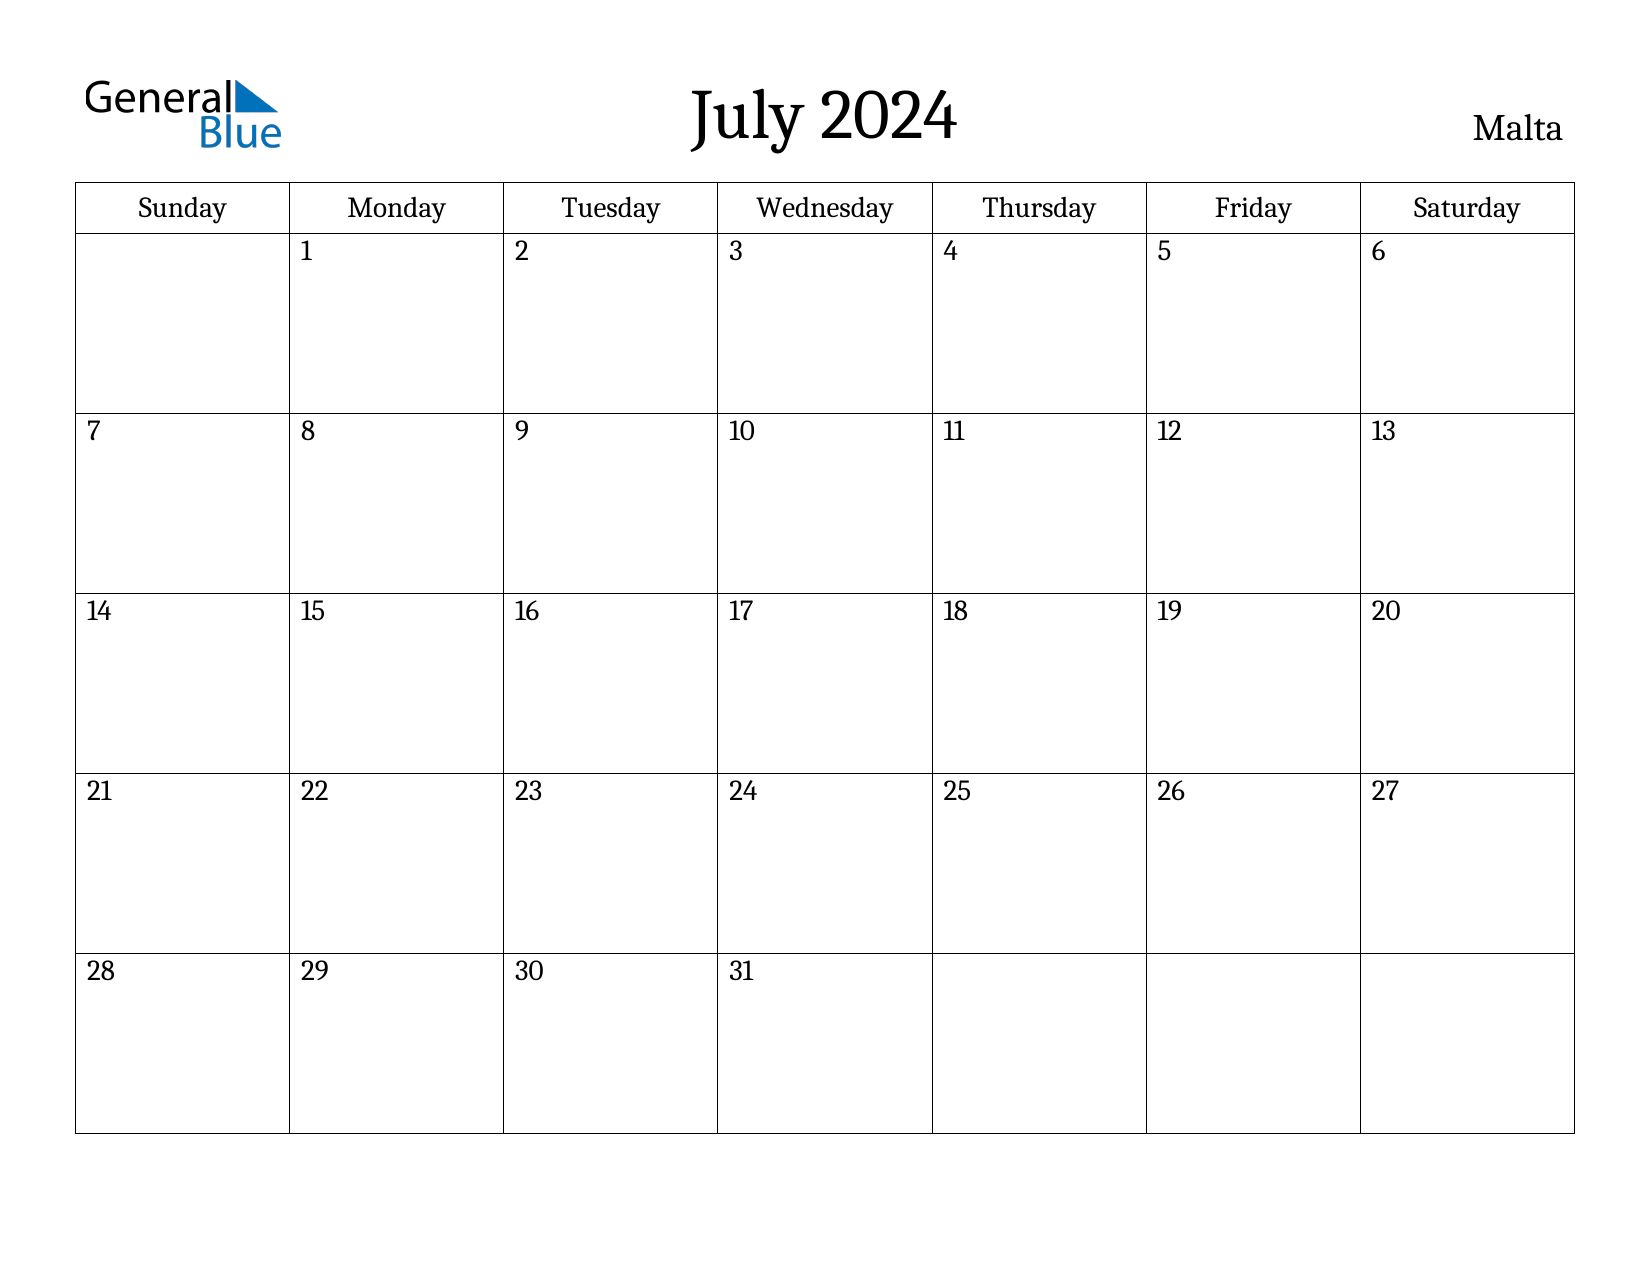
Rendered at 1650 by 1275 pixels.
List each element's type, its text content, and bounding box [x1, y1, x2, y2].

table_cell 18 [933, 594, 1146, 627]
table_cell 30 [504, 954, 717, 987]
table_cell 12 [1147, 414, 1360, 447]
table_cell 17 [718, 594, 932, 627]
table_cell [718, 267, 932, 413]
table_cell 29 [290, 954, 503, 987]
table_cell 6 [1361, 234, 1574, 267]
table_cell 7 [76, 414, 289, 447]
table_cell 28 [76, 954, 289, 987]
table_cell [76, 808, 289, 953]
table_cell 23 [504, 774, 717, 807]
table_cell 19 [1147, 594, 1360, 627]
table_cell [504, 448, 717, 593]
table_cell 8 [290, 414, 503, 447]
table_cell [933, 448, 1146, 593]
table_cell 27 [1361, 774, 1574, 807]
table_cell Thursday [933, 183, 1146, 233]
table_cell 26 [1147, 774, 1360, 807]
table_cell [718, 988, 932, 1133]
table_cell 22 [290, 774, 503, 807]
table_cell [933, 808, 1146, 953]
table_cell [290, 988, 503, 1133]
table_cell [76, 448, 289, 593]
table_cell 13 [1361, 414, 1574, 447]
table_cell [933, 627, 1146, 773]
table_header July 2024 [504, 75, 1146, 182]
table_cell [290, 808, 503, 953]
table_cell [1361, 954, 1574, 987]
table_cell 4 [933, 234, 1146, 267]
table_cell 21 [76, 774, 289, 807]
table_cell 11 [933, 414, 1146, 447]
table_cell 14 [76, 594, 289, 627]
table_cell 3 [718, 234, 932, 267]
picture [86, 80, 281, 148]
table_cell [290, 448, 503, 593]
table_cell [933, 954, 1146, 987]
table_header [76, 75, 503, 182]
table_cell [504, 627, 717, 773]
table_cell Wednesday [718, 183, 932, 233]
table_cell Monday [290, 183, 503, 233]
table_cell [1147, 267, 1360, 413]
table_cell [504, 988, 717, 1133]
table_cell [1147, 808, 1360, 953]
table_cell 20 [1361, 594, 1574, 627]
table_cell 5 [1147, 234, 1360, 267]
table_cell [1361, 808, 1574, 953]
table_cell [1361, 627, 1574, 773]
table_cell 9 [504, 414, 717, 447]
table_cell [76, 988, 289, 1133]
table_cell 31 [718, 954, 932, 987]
table_cell Tuesday [504, 183, 717, 233]
table_cell [718, 448, 932, 593]
table_cell [504, 267, 717, 413]
table_cell [1361, 267, 1574, 413]
table_cell Saturday [1361, 183, 1574, 233]
table_cell [1361, 448, 1574, 593]
table_cell [76, 234, 289, 267]
table_cell [504, 808, 717, 953]
table_cell Friday [1147, 183, 1360, 233]
table_cell [76, 627, 289, 773]
table_cell [933, 267, 1146, 413]
table_cell 24 [718, 774, 932, 807]
table_cell [290, 627, 503, 773]
table_cell Sunday [76, 183, 289, 233]
table_cell 10 [718, 414, 932, 447]
table_cell 25 [933, 774, 1146, 807]
table_header Malta [1146, 75, 1574, 182]
table_cell 16 [504, 594, 717, 627]
table_cell [718, 808, 932, 953]
table_cell [76, 267, 289, 413]
table_cell 2 [504, 234, 717, 267]
table_cell [1361, 988, 1574, 1133]
table_cell [290, 267, 503, 413]
table_cell [1147, 954, 1360, 987]
table_cell [933, 988, 1146, 1133]
table_cell [1147, 627, 1360, 773]
table_cell [1147, 988, 1360, 1133]
table_cell [1147, 448, 1360, 593]
table_cell 15 [290, 594, 503, 627]
table_cell [718, 627, 932, 773]
table_cell 1 [290, 234, 503, 267]
